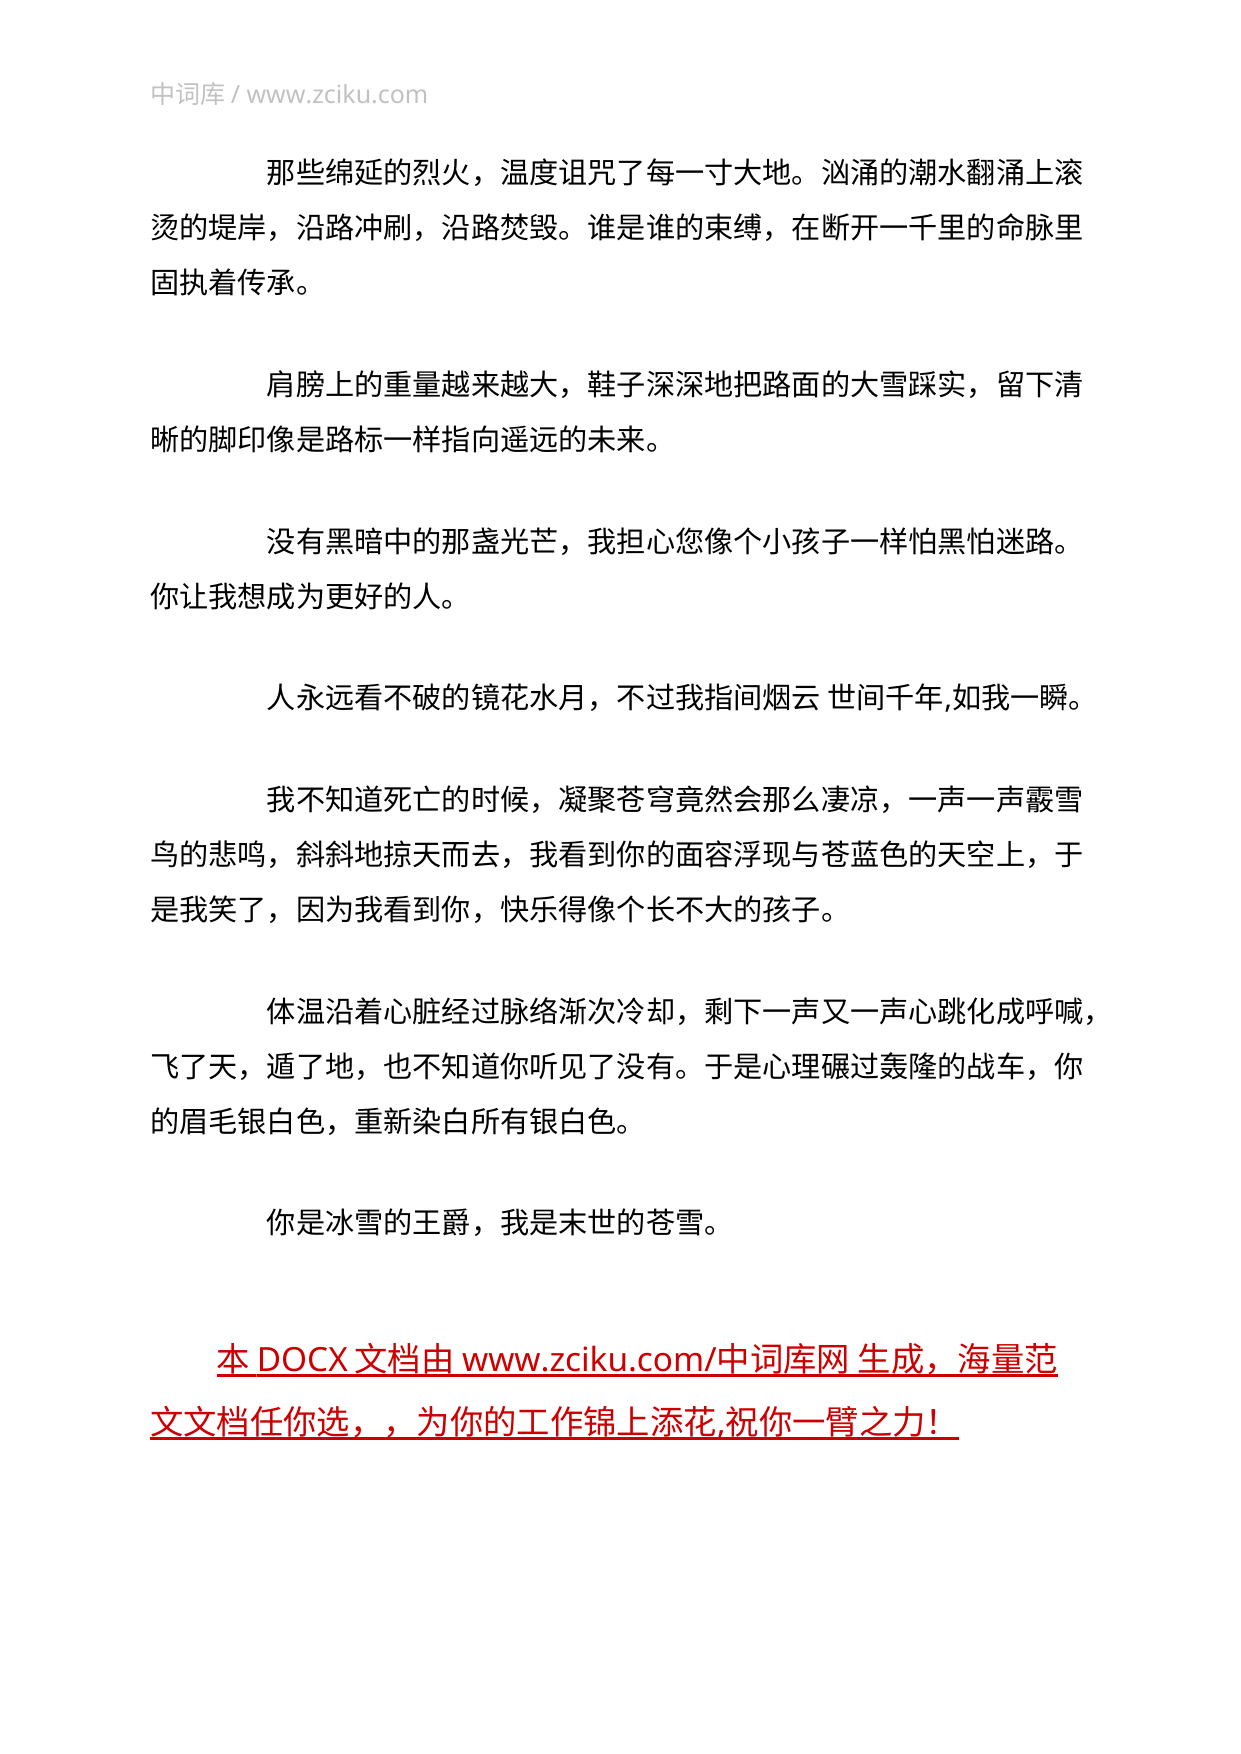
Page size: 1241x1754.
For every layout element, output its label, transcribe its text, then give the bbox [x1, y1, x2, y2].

text 肩膀上的重量越来越大，鞋子深深地把路面的大雪踩实，留下清晰的脚印像是路标一样指向遥远的未来。 [150, 362, 1090, 459]
text 你是冰雪的王爵，我是末世的苍雪。 [150, 1200, 1090, 1242]
text 本DOCX文档由 www.zciku.com/中词库网 生成，海量范文文档任你选，，为你的工作锦上添花,祝你一臂之力！ [150, 1333, 1090, 1444]
text 体温沿着心脏经过脉络渐次冷却，剩下一声又一声心跳化成呼喊，飞了天，遁了地，也不知道你听见了没有。于是心理碾过轰隆的战车，你的眉毛银白色，重新染白所有银白色。 [150, 988, 1090, 1141]
text 那些绵延的烈火，温度诅咒了每一寸大地。汹涌的潮水翻涌上滚烫的堤岸，沿路冲刷，沿路焚毁。谁是谁的束缚，在断开一千里的命脉里固执着传承。 [150, 150, 1090, 302]
text 没有黑暗中的那盏光芒，我担心您像个小孩子一样怕黑怕迷路。你让我想成为更好的人。 [150, 518, 1090, 615]
text 我不知道死亡的时候，凝聚苍穹竟然会那么凄凉，一声一声霰雪鸟的悲鸣，斜斜地掠天而去，我看到你的面容浮现与苍蓝色的天空上，于是我笑了，因为我看到你，快乐得像个长不大的孩子。 [150, 777, 1090, 929]
text 人永远看不破的镜花水月，不过我指间烟云 世间千年,如我一瞬。 [150, 675, 1090, 717]
